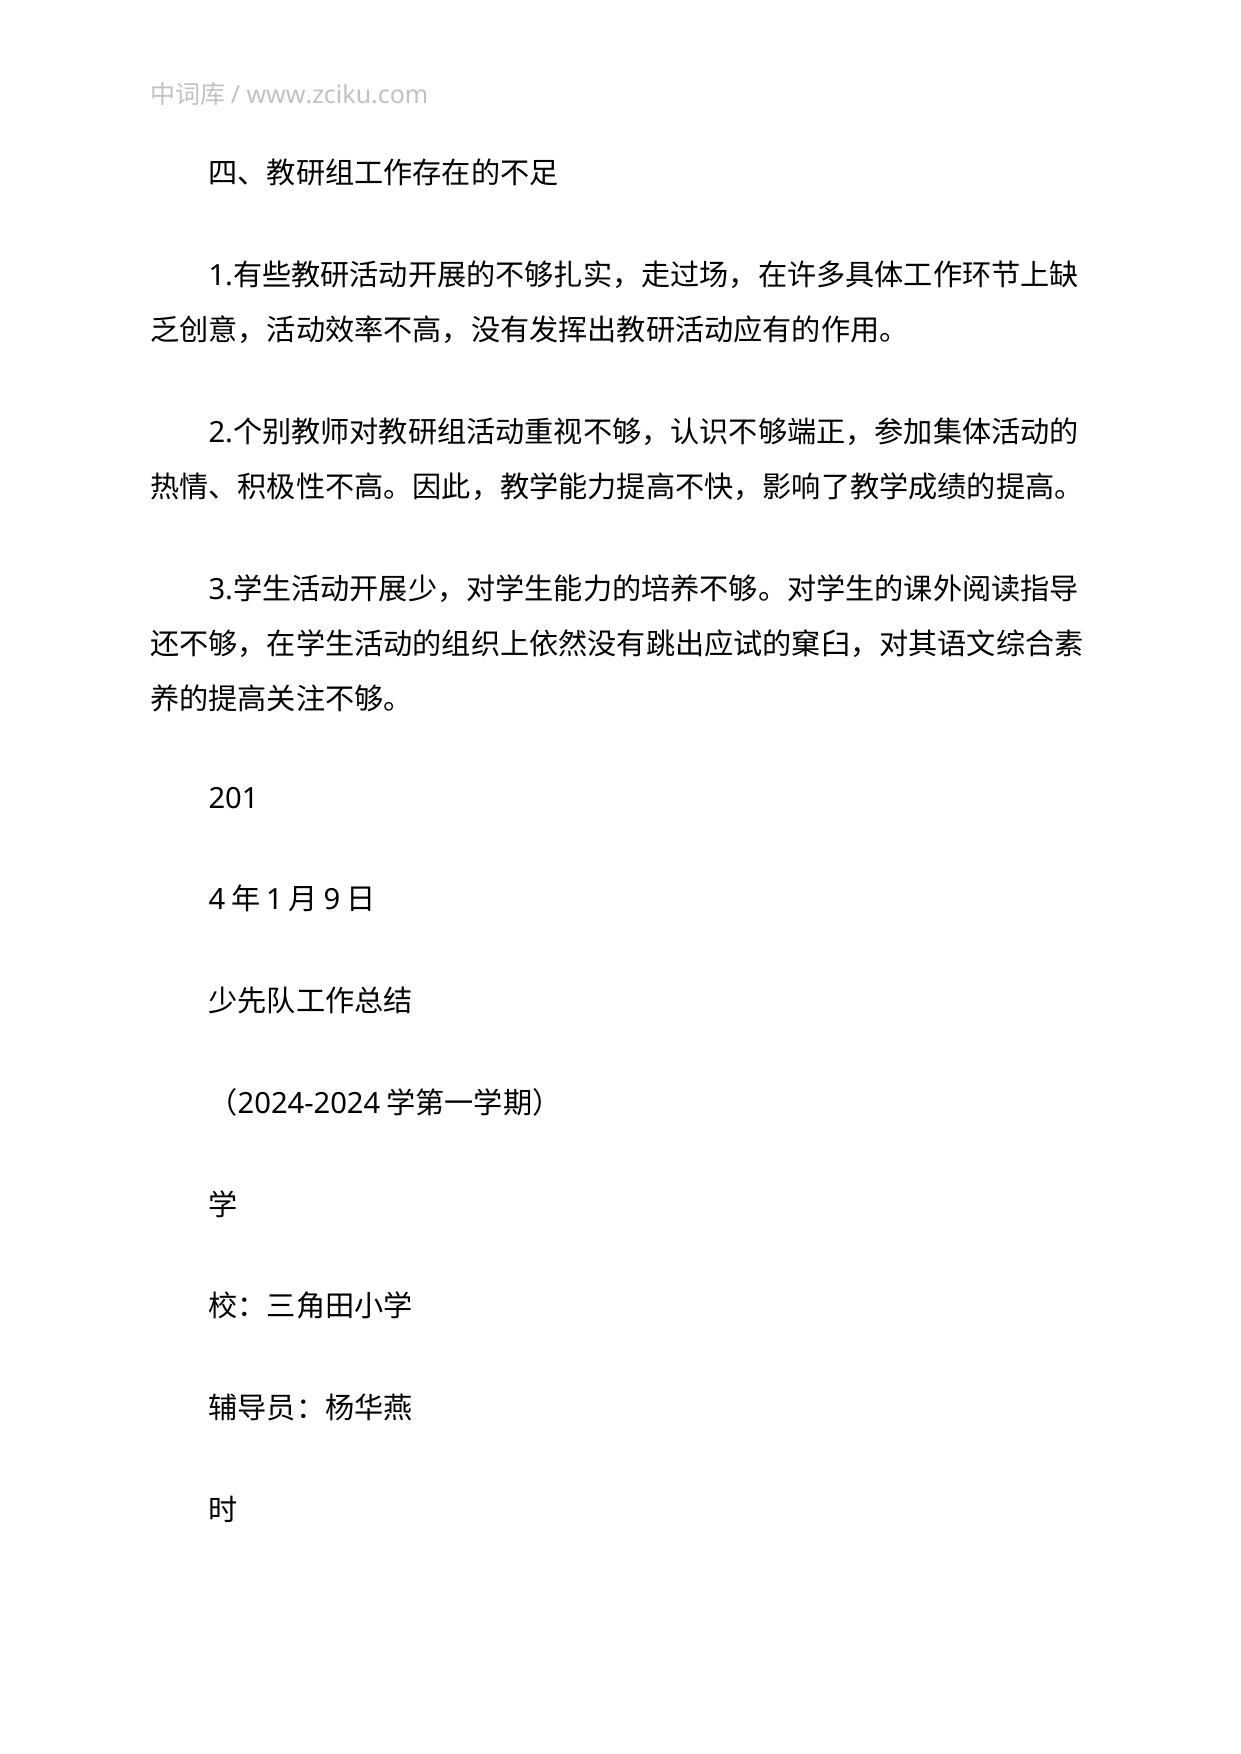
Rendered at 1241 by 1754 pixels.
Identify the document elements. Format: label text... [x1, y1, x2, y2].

text 3.学生活动开展少，对学生能力的培养不够。对学生的课外阅读指导还不够，在学生活动的组织上依然没有跳出应试的窠臼，对其语文综合素养的提高关注不够。 [150, 565, 1090, 717]
text （2024-2024学第一学期） [150, 1079, 1090, 1122]
text 2.个别教师对教研组活动重视不够，认识不够端正，参加集体活动的热情、积极性不高。因此，教学能力提高不快，影响了教学成绩的提高。 [150, 408, 1090, 506]
text 少先队工作总结 [150, 977, 1090, 1020]
text 辅导员：杨华燕 [150, 1385, 1090, 1427]
text 1.有些教研活动开展的不够扎实，走过场，在许多具体工作环节上缺乏创意，活动效率不高，没有发挥出教研活动应有的作用。 [150, 252, 1090, 349]
text 学 [150, 1181, 1090, 1223]
text 201 [150, 777, 1090, 817]
text 校：三角田小学 [150, 1283, 1090, 1325]
text 时 [150, 1486, 1090, 1529]
text 4年1月9日 [150, 875, 1090, 918]
text 四、教研组工作存在的不足 [150, 150, 1090, 192]
